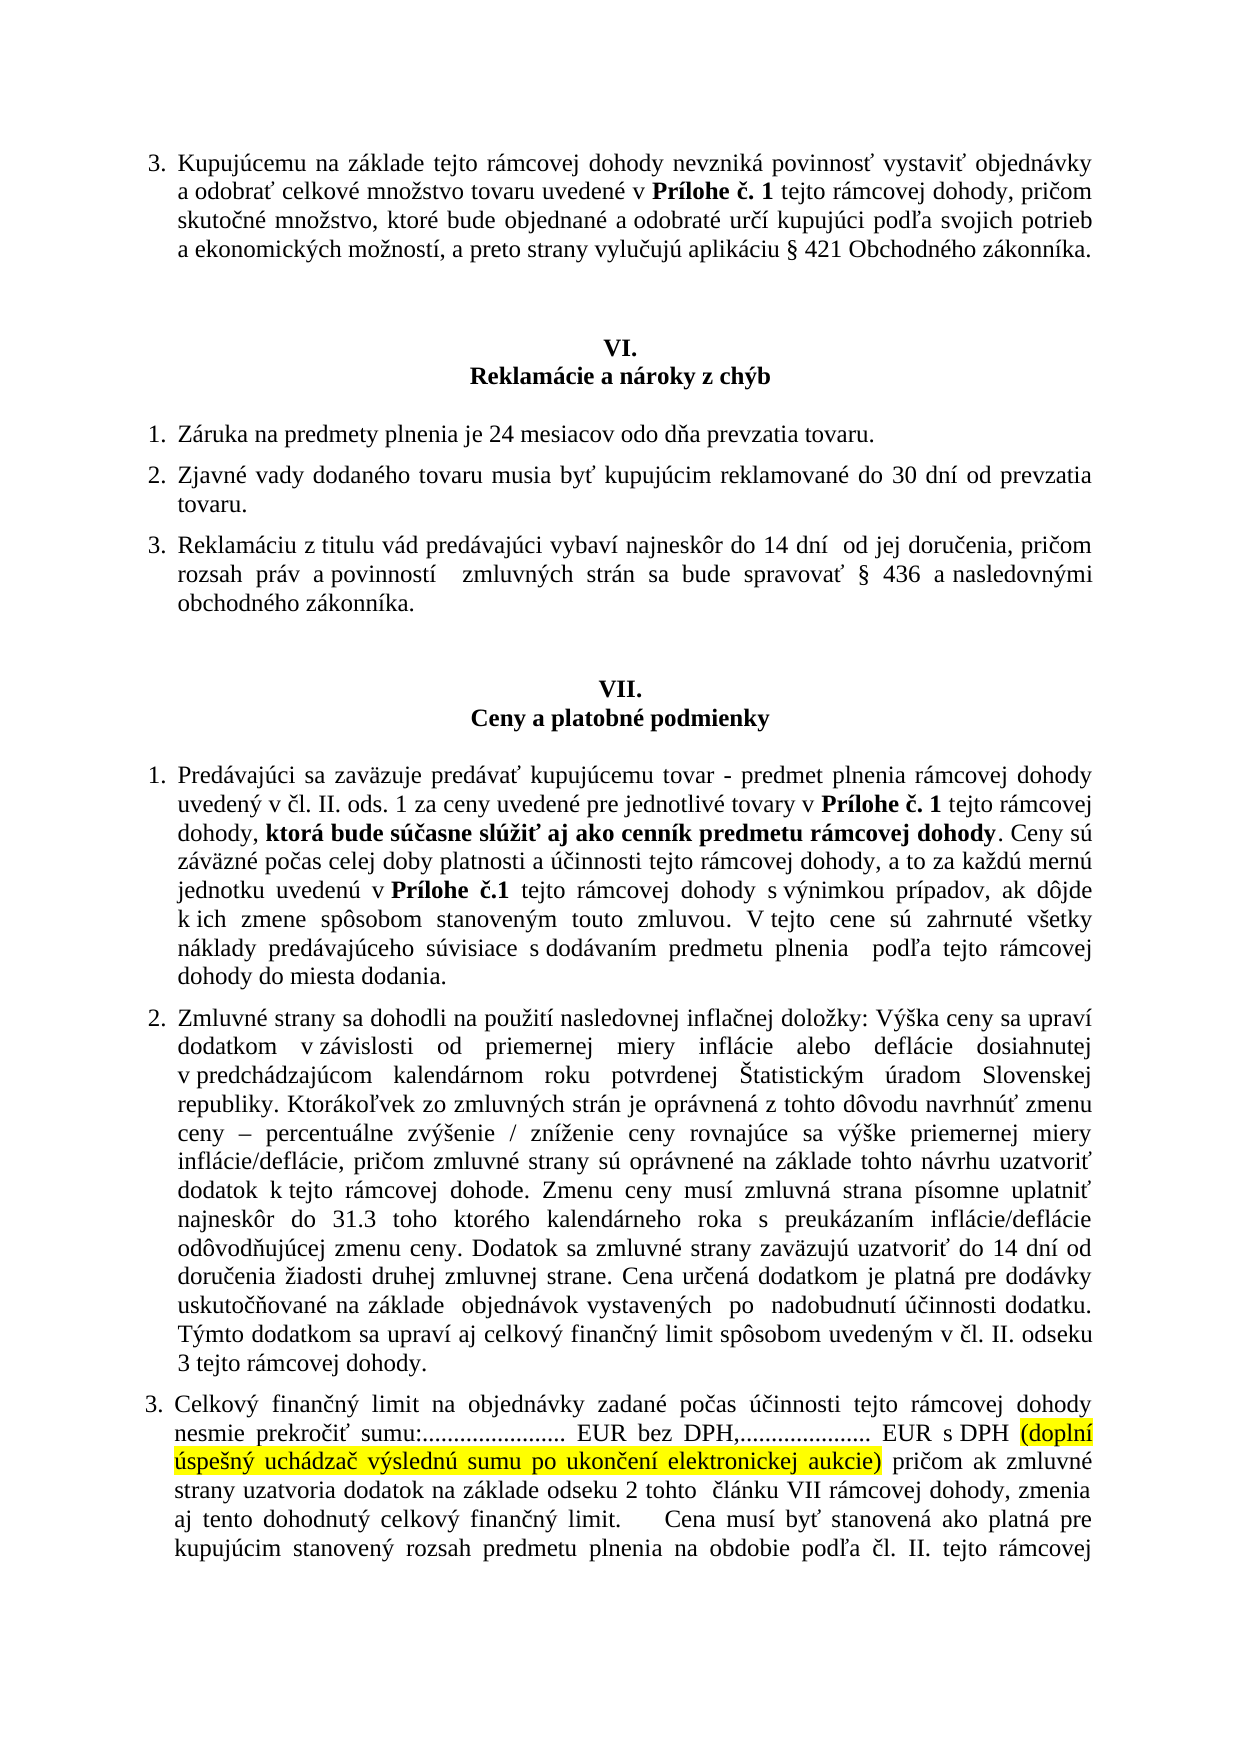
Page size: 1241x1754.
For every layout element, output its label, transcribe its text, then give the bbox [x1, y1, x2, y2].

list Zmluvné strany sa dohodli na použití nasledovnej inflačnej doložky: Výška ceny sa upraví dodatkom v závislosti od priemernej miery inflácie alebo deflácie dosiahnutej v predchádzajúcom kalendárnom roku potvrdenej Štatistickým úradom Slovenskej republiky. Ktorákoľvek zo zmluvných strán je oprávnená z tohto dôvodu navrhnúť zmenu ceny – percentuálne zvýšenie / zníženie ceny rovnajúce sa výške priemernej miery inflácie/deflácie, pričom zmluvné strany sú oprávnené na základe tohto návrhu uzatvoriť dodatok k tejto rámcovej dohode. Zmenu ceny musí zmluvná strana písomne uplatniť najneskôr do 31.3 toho ktorého kalendárneho roka s preukázaním inflácie/deflácie odôvodňujúcej zmenu ceny. Dodatok sa zmluvné strany zaväzujú uzatvoriť do 14 dní od doručenia žiadosti druhej zmluvnej strane. Cena určená dodatkom je platná pre dodávky uskutočňované na základe objednávok vystavených po nadobudnutí účinnosti dodatku. Týmto dodatkom sa upraví aj celkový finančný limit spôsobom uvedeným v čl. II. odseku 3 tejto rámcovej dohody. [148, 1003, 1093, 1376]
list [144, 1389, 1093, 1561]
text Ceny a platobné podmienky [148, 703, 1093, 731]
list Zjavné vady dodaného tovaru musia byť kupujúcim reklamované do 30 dní od prevzatia tovaru. [148, 460, 1093, 518]
list Kupujúcemu na základe tejto rámcovej dohody nevzniká povinnosť vystaviť objednávky a odobrať celkové množstvo tovaru uvedené v Prílohe č. 1 tejto rámcovej dohody, pričom skutočné množstvo, ktoré bude objednané a odobraté určí kupujúci podľa svojich potrieb a ekonomických možností, a preto strany vylučujú aplikáciu § 421 Obchodného zákonníka. [148, 148, 1093, 263]
list Záruka na predmety plnenia je 24 mesiacov odo dňa prevzatia tovaru. [148, 419, 1093, 448]
text Reklamácie a nároky z chýb [148, 361, 1093, 390]
text VI. [148, 333, 1093, 361]
list Predávajúci sa zaväzuje predávať kupujúcemu tovar - predmet plnenia rámcovej dohody uvedený v čl. II. ods. 1 za ceny uvedené pre jednotlivé tovary v Prílohe č. 1 tejto rámcovej dohody, ktorá bude súčasne slúžiť aj ako cenník predmetu rámcovej dohody. Ceny sú záväzné počas celej doby platnosti a účinnosti tejto rámcovej dohody, a to za každú mernú jednotku uvedenú v Prílohe č.1 tejto rámcovej dohody s výnimkou prípadov, ak dôjde k ich zmene spôsobom stanoveným touto zmluvou. V tejto cene sú zahrnuté všetky náklady predávajúceho súvisiace s dodávaním predmetu plnenia podľa tejto rámcovej dohody do miesta dodania. [148, 760, 1093, 990]
text VII. [148, 674, 1093, 703]
list Reklamáciu z titulu vád predávajúci vybaví najneskôr do 14 dní od jej doručenia, pričom rozsah práv a povinností zmluvných strán sa bude spravovať § 436 a nasledovnými obchodného zákonníka. [148, 530, 1093, 616]
